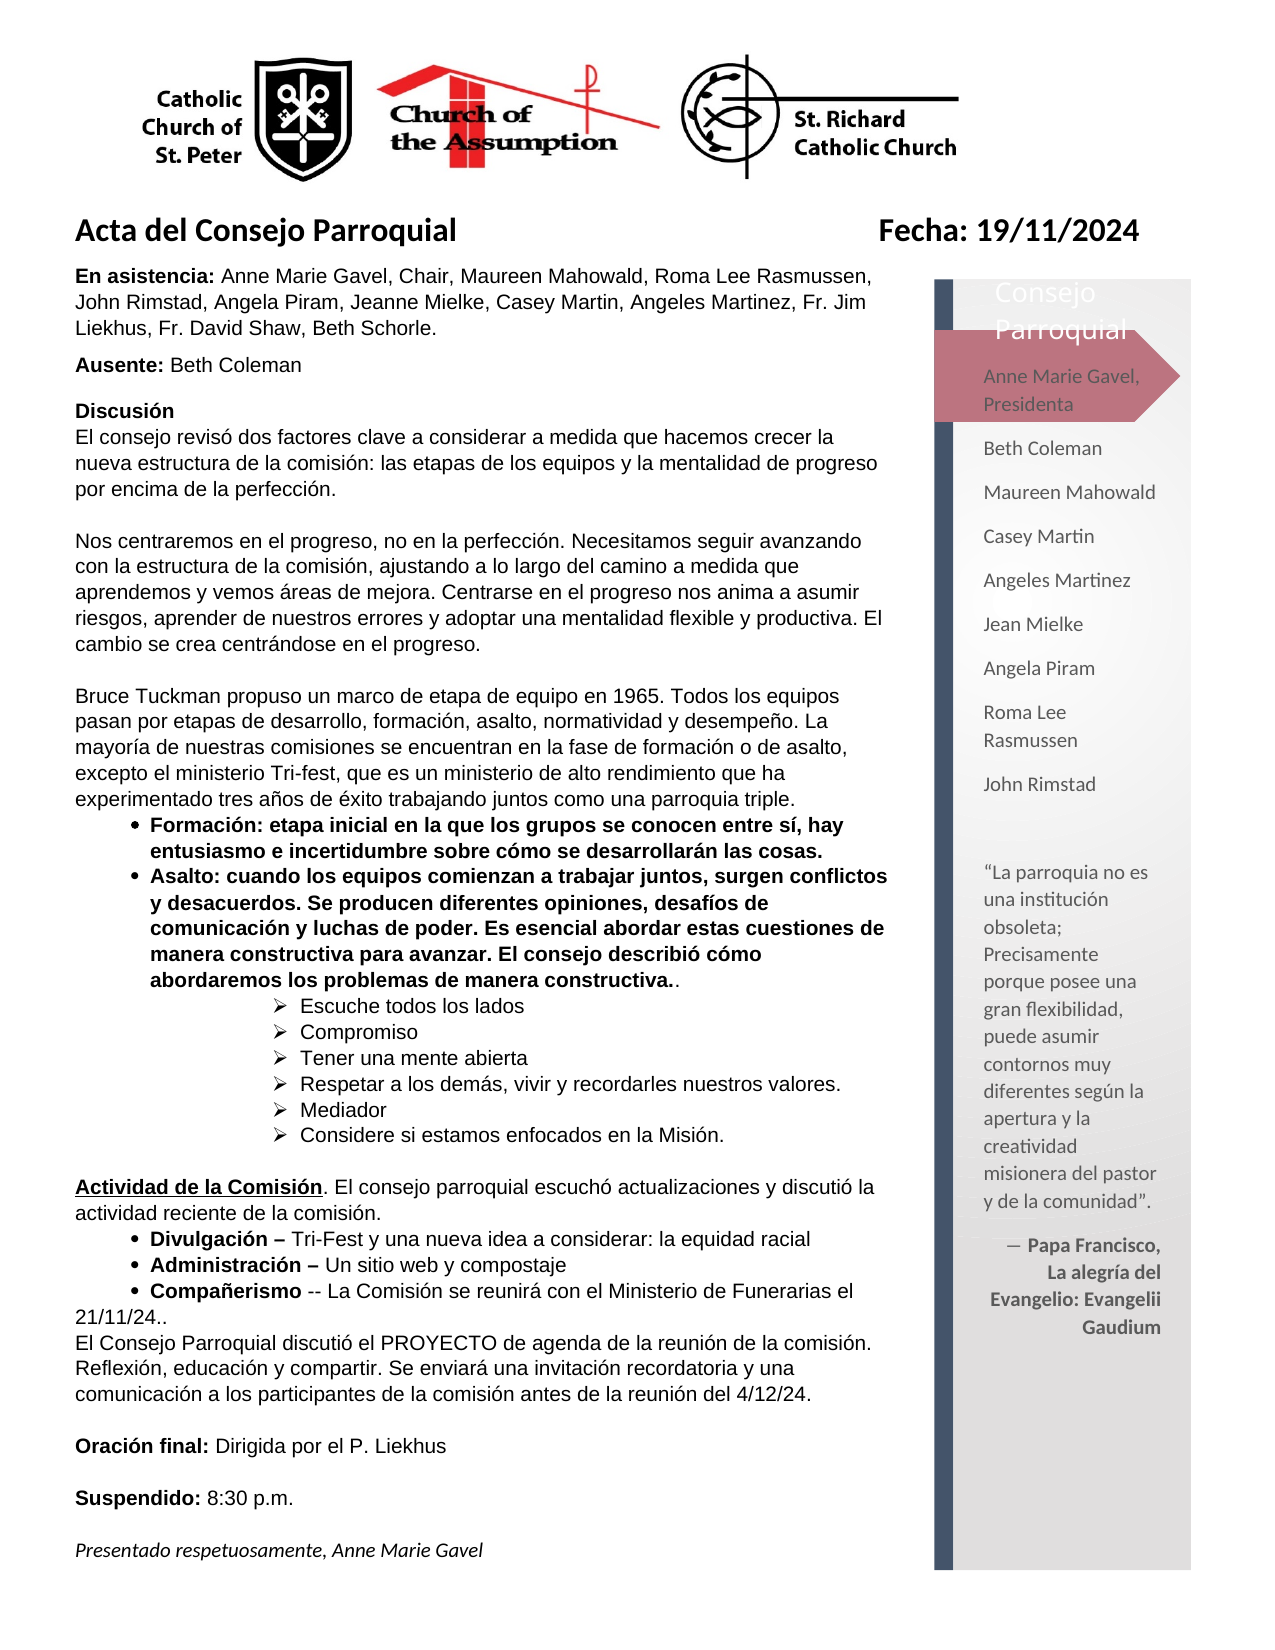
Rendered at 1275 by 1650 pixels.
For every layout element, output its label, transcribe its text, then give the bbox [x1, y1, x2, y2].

text Bruce Tuckman propuso un marco de etapa de equipo en 1965. Todos los equipos pasan por etapas de desarrollo, formación, asalto, normatividad y desempeño. La mayoría de nuestras comisiones se encuentran en la fase de formación o de asalto, excepto el ministerio Tri-fest, que es un ministerio de alto rendimiento que ha experimentado tres años de éxito trabajando juntos como una parroquia triple. [75, 683, 934, 811]
list Considere si estamos enfocados en la Misión. [225, 1123, 934, 1147]
text Oración final: Dirigida por el P. Liekhus [75, 1434, 934, 1458]
list Formación: etapa inicial en la que los grupos se conocen entre sí, hay entusiasmo e incertidumbre sobre cómo se desarrollarán las cosas. [131, 813, 934, 862]
list Mediador [225, 1097, 934, 1121]
text Nos centraremos en el progreso, no en la perfección. Necesitamos seguir avanzando con la estructura de la comisión, ajustando a lo largo del camino a medida que aprendemos y vemos áreas de mejora. Centrarse en el progreso nos anima a asumir riesgos, aprender de nuestros errores y adoptar una mentalidad flexible y productiva. El cambio se crea centrándose en el progreso. [75, 528, 934, 656]
list Divulgación – Tri-Fest y una nueva idea a considerar: la equidad racial [75, 1227, 934, 1251]
text Discusión [75, 399, 934, 423]
text Suspendido: 8:30 p.m. [75, 1485, 934, 1509]
list Tener una mente abierta [225, 1046, 934, 1069]
text Acta del Consejo Parroquial Fecha: 19/11/2024 [75, 209, 1144, 250]
text El consejo revisó dos factores clave a considerar a medida que hacemos crecer la nueva estructura de la comisión: las etapas de los equipos y la mentalidad de progreso por encima de la perfección. [75, 425, 934, 501]
list Respetar a los demás, vivir y recordarles nuestros valores. [225, 1071, 934, 1096]
list Compañerismo -- La Comisión se reunirá con el Ministerio de Funerarias el 21/11/24.. [75, 1279, 934, 1328]
text En asistencia: Anne Marie Gavel, Chair, Maureen Mahowald, Roma Lee Rasmussen, John Rimstad, Angela Piram, Jeanne Mielke, Casey Martin, Angeles Martinez, Fr. Jim Liekhus, Fr. David Shaw, Beth Schorle. [75, 264, 1144, 339]
list Asalto: cuando los equipos comienzan a trabajar juntos, surgen conflictos y desacuerdos. Se producen diferentes opiniones, desafíos de comunicación y luchas de poder. Es esencial abordar estas cuestiones de manera constructiva para avanzar. El consejo describió cómo abordaremos los problemas de manera constructiva.. [131, 864, 934, 992]
list Compromiso [225, 1019, 934, 1044]
list Escuche todos los lados [225, 994, 934, 1018]
picture [134, 51, 959, 184]
text El Consejo Parroquial discutió el PROYECTO de agenda de la reunión de la comisión. Reflexión, educación y compartir. Se enviará una invitación recordatoria y una comunicación a los participantes de la comisión antes de la reunión del 4/12/24. [75, 1330, 934, 1406]
text Presentado respetuosamente, Anne Marie Gavel [75, 1537, 934, 1562]
text Actividad de la Comisión. El consejo parroquial escuchó actualizaciones y discutió la actividad reciente de la comisión. [75, 1175, 934, 1225]
text Ausente: Beth Coleman [75, 341, 934, 377]
list Administración – Un sitio web y compostaje [75, 1253, 934, 1277]
